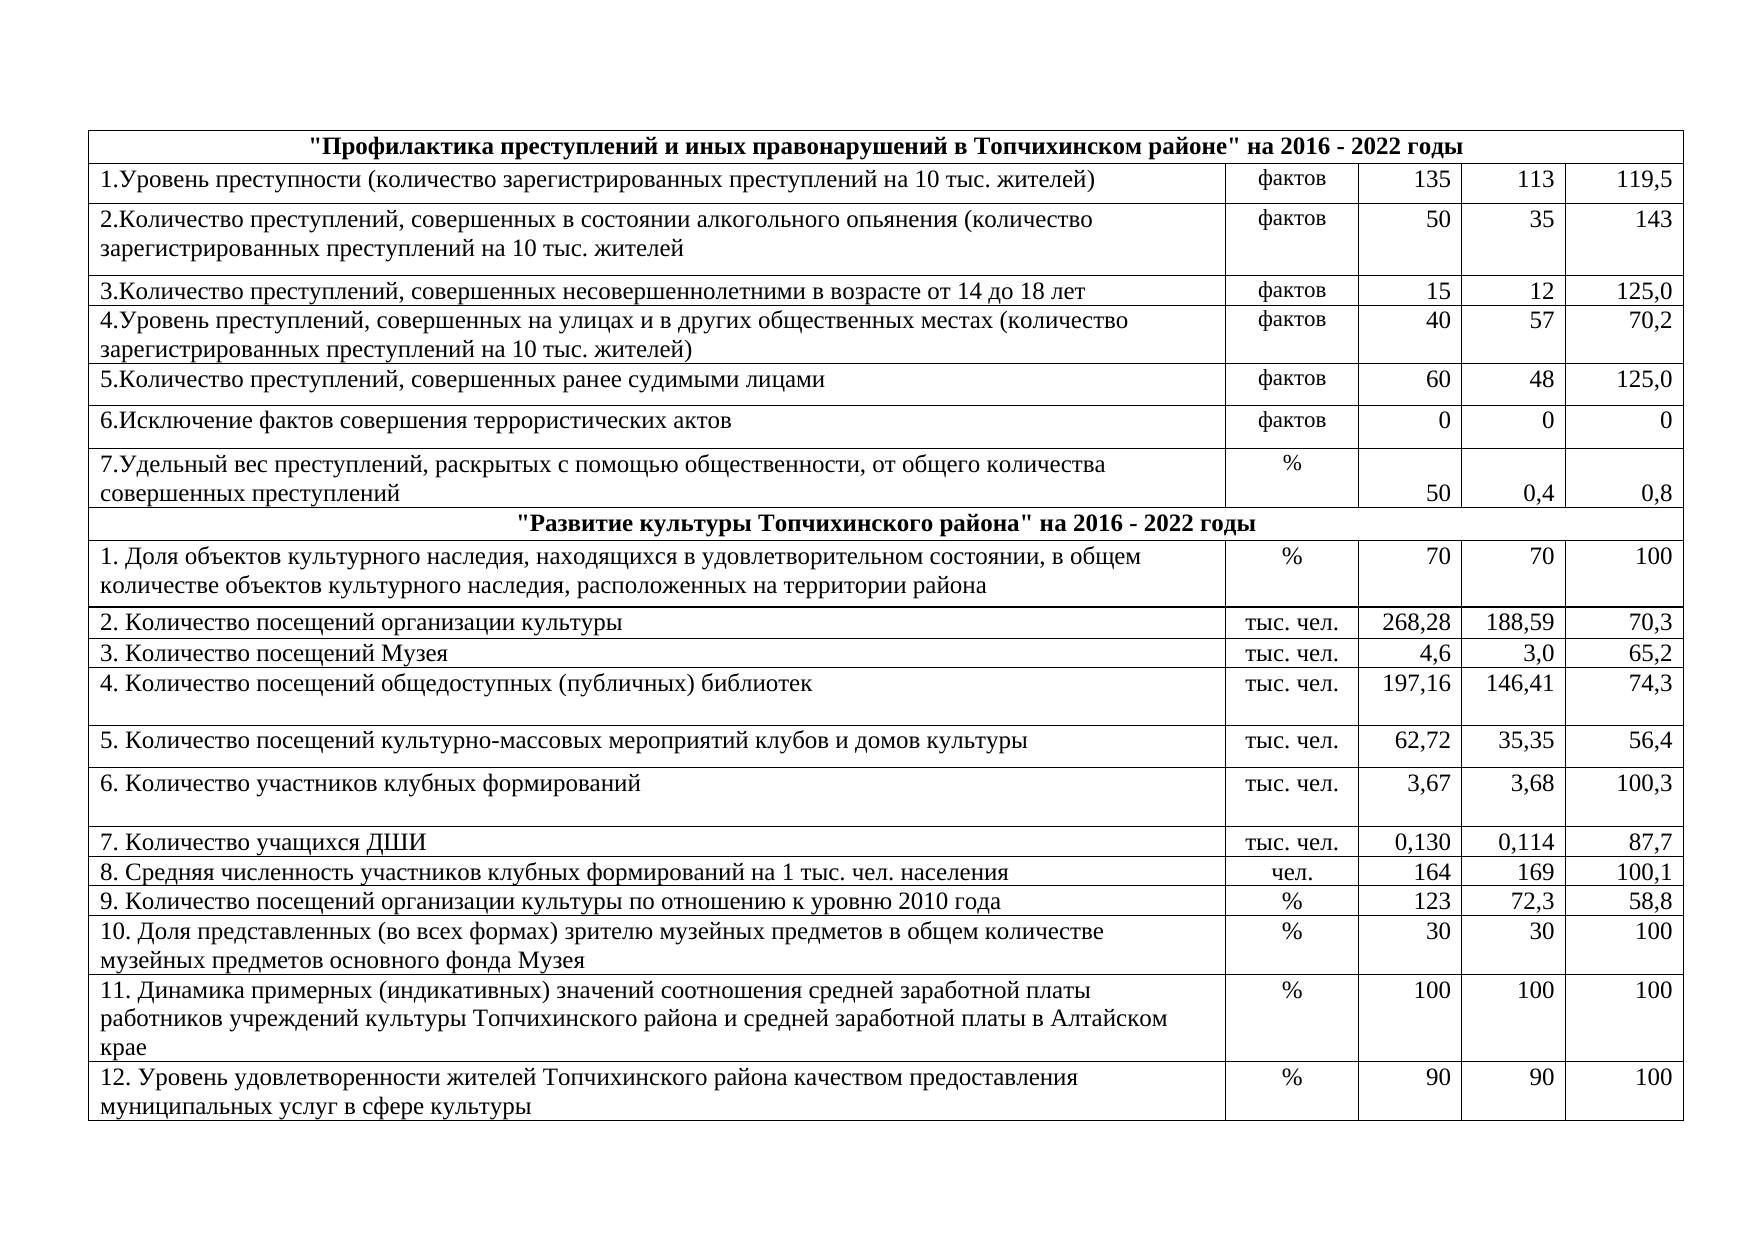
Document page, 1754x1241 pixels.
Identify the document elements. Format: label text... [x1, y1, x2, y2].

table_cell 50 [1359, 204, 1461, 275]
table_cell 90 [1462, 1062, 1565, 1119]
table_cell 188,59 [1462, 608, 1565, 637]
table_cell 11. Динамика примерных (индикативных) значений соотношения средней заработной платы работников учреждений культуры Топчихинского района и средней заработной платы в Алтайском крае [89, 975, 1225, 1061]
table_cell 35 [1462, 204, 1565, 275]
table_cell 3. Количество посещений Музея [89, 639, 1225, 667]
table_cell 0,4 [1462, 449, 1565, 507]
table_cell 62,72 [1359, 726, 1461, 767]
table_cell 5. Количество посещений культурно-массовых мероприятий клубов и домов культуры [89, 726, 1225, 767]
table_cell 100,1 [1566, 857, 1683, 885]
table_cell 0,8 [1566, 449, 1683, 507]
table_cell 70,2 [1566, 306, 1683, 363]
table_cell 65,2 [1566, 639, 1683, 667]
table_cell 119,5 [1566, 164, 1683, 203]
table_cell 87,7 [1566, 827, 1683, 856]
table_cell 4,6 [1359, 639, 1461, 667]
table_cell "Профилактика преступлений и иных правонарушений в Топчихинском районе" на 2016 - 2022 годы [89, 131, 1683, 163]
table_cell 125,0 [1566, 276, 1683, 304]
table_cell 1.Уровень преступности (количество зарегистрированных преступлений на 10 тыс. жителей) [89, 164, 1225, 203]
table_cell 100 [1566, 1062, 1683, 1119]
table_cell 3.Количество преступлений, совершенных несовершеннолетними в возрасте от 14 до 18 лет [89, 276, 1225, 304]
table_cell 35,35 [1462, 726, 1565, 767]
table_cell 135 [1359, 164, 1461, 203]
table_cell 6. Количество участников клубных формирований [89, 768, 1225, 826]
table_cell 169 [1462, 857, 1565, 885]
table_cell % [1226, 916, 1358, 974]
table_cell 0 [1462, 406, 1565, 448]
table_cell 56,4 [1566, 726, 1683, 767]
table_cell 1. Доля объектов культурного наследия, находящихся в удовлетворительном состоянии, в общем количестве объектов культурного наследия, расположенных на территории района [89, 541, 1225, 606]
table_cell 123 [1359, 886, 1461, 915]
table_cell тыс. чел. [1226, 608, 1358, 637]
table_cell чел. [1226, 857, 1358, 885]
table_cell 4. Количество посещений общедоступных (публичных) библиотек [89, 668, 1225, 724]
table_cell 58,8 [1566, 886, 1683, 915]
table_cell 143 [1566, 204, 1683, 275]
table_cell % [1226, 886, 1358, 915]
table_cell 0 [1566, 406, 1683, 448]
table_cell 4.Уровень преступлений, совершенных на улицах и в других общественных местах (количество зарегистрированных преступлений на 10 тыс. жителей) [89, 306, 1225, 363]
table_cell 70 [1462, 541, 1565, 606]
table_cell 57 [1462, 306, 1565, 363]
table_cell 12. Уровень удовлетворенности жителей Топчихинского района качеством предоставления муниципальных услуг в сфере культуры [89, 1062, 1225, 1119]
table_cell 0,114 [1462, 827, 1565, 856]
table_cell 50 [1359, 449, 1461, 507]
table_cell 0,130 [1359, 827, 1461, 856]
table_cell 6.Исключение фактов совершения террористических актов [89, 406, 1225, 448]
table_cell % [1226, 541, 1358, 606]
table_cell 100 [1566, 541, 1683, 606]
table_cell 164 [1359, 857, 1461, 885]
table_cell фактов [1226, 306, 1358, 363]
table_cell тыс. чел. [1226, 726, 1358, 767]
table_cell 7. Количество учащихся ДШИ [89, 827, 1225, 856]
table_cell фактов [1226, 276, 1358, 304]
table_cell % [1226, 975, 1358, 1061]
table_cell 0 [1359, 406, 1461, 448]
table_cell 100 [1359, 975, 1461, 1061]
table_cell 2.Количество преступлений, совершенных в состоянии алкогольного опьянения (количество зарегистрированных преступлений на 10 тыс. жителей [89, 204, 1225, 275]
table_cell 113 [1462, 164, 1565, 203]
table_cell 9. Количество посещений организации культуры по отношению к уровню 2010 года [89, 886, 1225, 915]
table_cell 3,67 [1359, 768, 1461, 826]
table_cell 90 [1359, 1062, 1461, 1119]
table_cell 100,3 [1566, 768, 1683, 826]
table_cell 100 [1566, 975, 1683, 1061]
table_cell 3,0 [1462, 639, 1565, 667]
table_cell фактов [1226, 204, 1358, 275]
table_cell % [1226, 1062, 1358, 1119]
table_cell тыс. чел. [1226, 668, 1358, 724]
table_cell 70 [1359, 541, 1461, 606]
table_cell 268,28 [1359, 608, 1461, 637]
table_cell 197,16 [1359, 668, 1461, 724]
table_cell 146,41 [1462, 668, 1565, 724]
table_cell 30 [1462, 916, 1565, 974]
table_cell 125,0 [1566, 364, 1683, 404]
table_cell фактов [1226, 364, 1358, 404]
table_cell 12 [1462, 276, 1565, 304]
table_cell 5.Количество преступлений, совершенных ранее судимыми лицами [89, 364, 1225, 404]
table_cell 2. Количество посещений организации культуры [89, 608, 1225, 637]
table_cell 40 [1359, 306, 1461, 363]
table_cell 10. Доля представленных (во всех формах) зрителю музейных предметов в общем количестве музейных предметов основного фонда Музея [89, 916, 1225, 974]
table_cell 100 [1566, 916, 1683, 974]
table_cell тыс. чел. [1226, 768, 1358, 826]
table_cell "Развитие культуры Топчихинского района" на 2016 - 2022 годы [89, 508, 1683, 540]
table_cell 48 [1462, 364, 1565, 404]
table_cell 100 [1462, 975, 1565, 1061]
table_cell 70,3 [1566, 608, 1683, 637]
table_cell 60 [1359, 364, 1461, 404]
table_cell 15 [1359, 276, 1461, 304]
table_cell тыс. чел. [1226, 639, 1358, 667]
table_cell 72,3 [1462, 886, 1565, 915]
table_cell 7.Удельный вес преступлений, раскрытых с помощью общественности, от общего количества совершенных преступлений [89, 449, 1225, 507]
table_cell 8. Средняя численность участников клубных формирований на 1 тыс. чел. населения [89, 857, 1225, 885]
table_cell 3,68 [1462, 768, 1565, 826]
table_cell 30 [1359, 916, 1461, 974]
table_cell тыс. чел. [1226, 827, 1358, 856]
table_cell 74,3 [1566, 668, 1683, 724]
table_cell % [1226, 449, 1358, 507]
table_cell фактов [1226, 164, 1358, 203]
table_cell фактов [1226, 406, 1358, 448]
